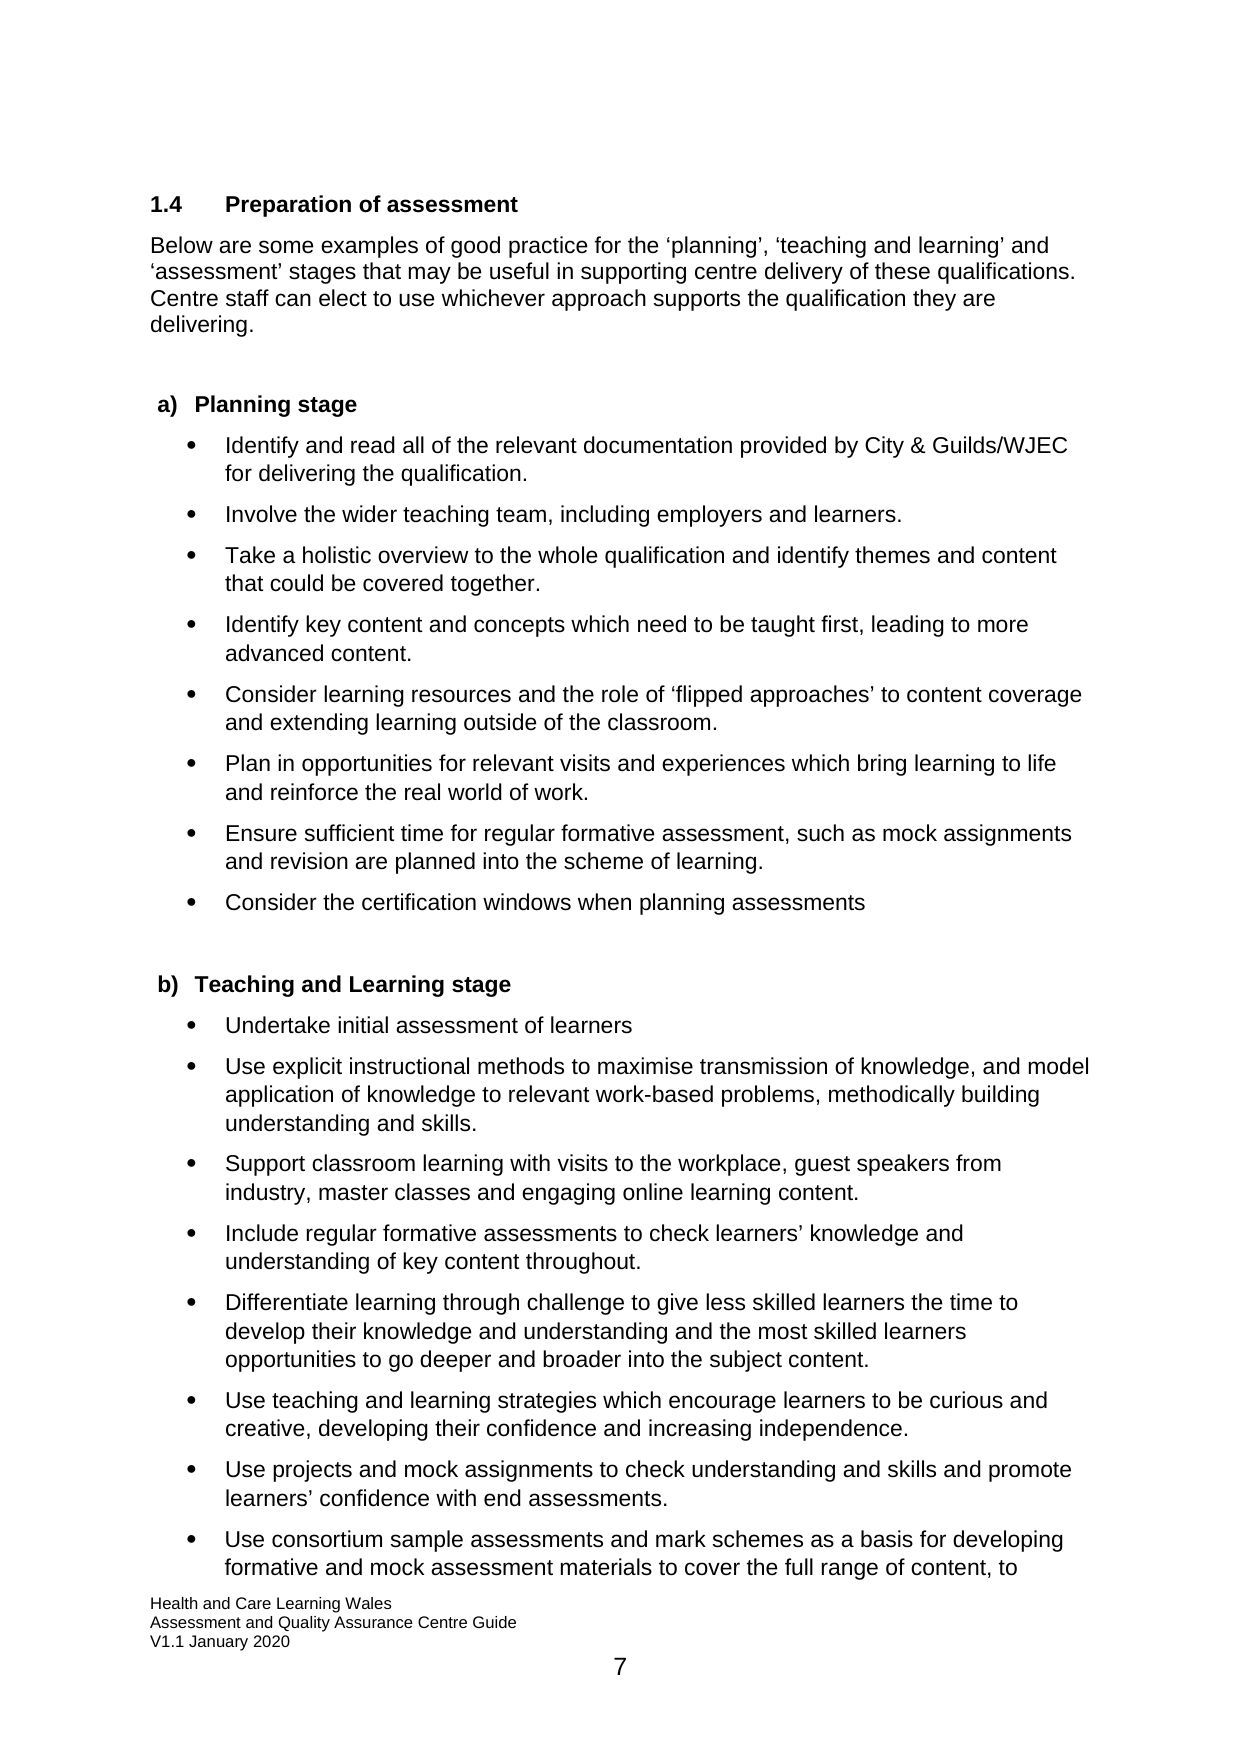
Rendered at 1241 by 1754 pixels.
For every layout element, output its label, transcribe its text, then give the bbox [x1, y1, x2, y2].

list Involve the wider teaching team, including employers and learners. [187, 501, 1090, 527]
list Use teaching and learning strategies which encourage learners to be curious and creative, developing their confidence and increasing independence. [187, 1387, 1090, 1442]
list Identify key content and concepts which need to be taught first, leading to more advanced content. [187, 611, 1090, 666]
list Ensure sufficient time for regular formative assessment, such as mock assignments and revision are planned into the scheme of learning. [187, 819, 1090, 874]
list Teaching and Learning stage [157, 971, 1090, 997]
list Include regular formative assessments to check learners’ knowledge and understanding of key content throughout. [187, 1220, 1090, 1274]
list Support classroom learning with visits to the workplace, guest speakers from industry, master classes and engaging online learning content. [187, 1150, 1090, 1205]
list Plan in opportunities for relevant visits and experiences which bring learning to life and reinforce the real world of work. [187, 750, 1090, 805]
list Use explicit instructional methods to maximise transmission of knowledge, and model application of knowledge to relevant work-based problems, methodically building understanding and skills. [187, 1053, 1090, 1136]
list Differentiate learning through challenge to give less skilled learners the time to develop their knowledge and understanding and the most skilled learners opportunities to go deeper and broader into the subject content. [187, 1289, 1090, 1372]
list Identify and read all of the relevant documentation provided by City & Guilds/WJEC for delivering the qualification. [187, 432, 1090, 486]
list Undertake initial assessment of learners [187, 1012, 1090, 1038]
list Consider learning resources and the role of ‘flipped approaches’ to content coverage and extending learning outside of the classroom. [187, 681, 1090, 736]
subtitle 1.4 Preparation of assessment [150, 191, 1090, 217]
list Planning stage [157, 391, 1090, 417]
list Consider the certification windows when planning assessments [187, 889, 1090, 915]
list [187, 1526, 1090, 1581]
list Take a holistic overview to the whole qualification and identify themes and content that could be covered together. [187, 542, 1090, 597]
text Below are some examples of good practice for the ‘planning’, ‘teaching and learning’ and ‘assessment’ stages that may be useful in supporting centre delivery of these qualifications. Centre staff can elect to use whichever approach supports the qualification they are delivering. [150, 232, 1090, 337]
list Use projects and mock assignments to check understanding and skills and promote learners’ confidence with end assessments. [187, 1456, 1090, 1511]
